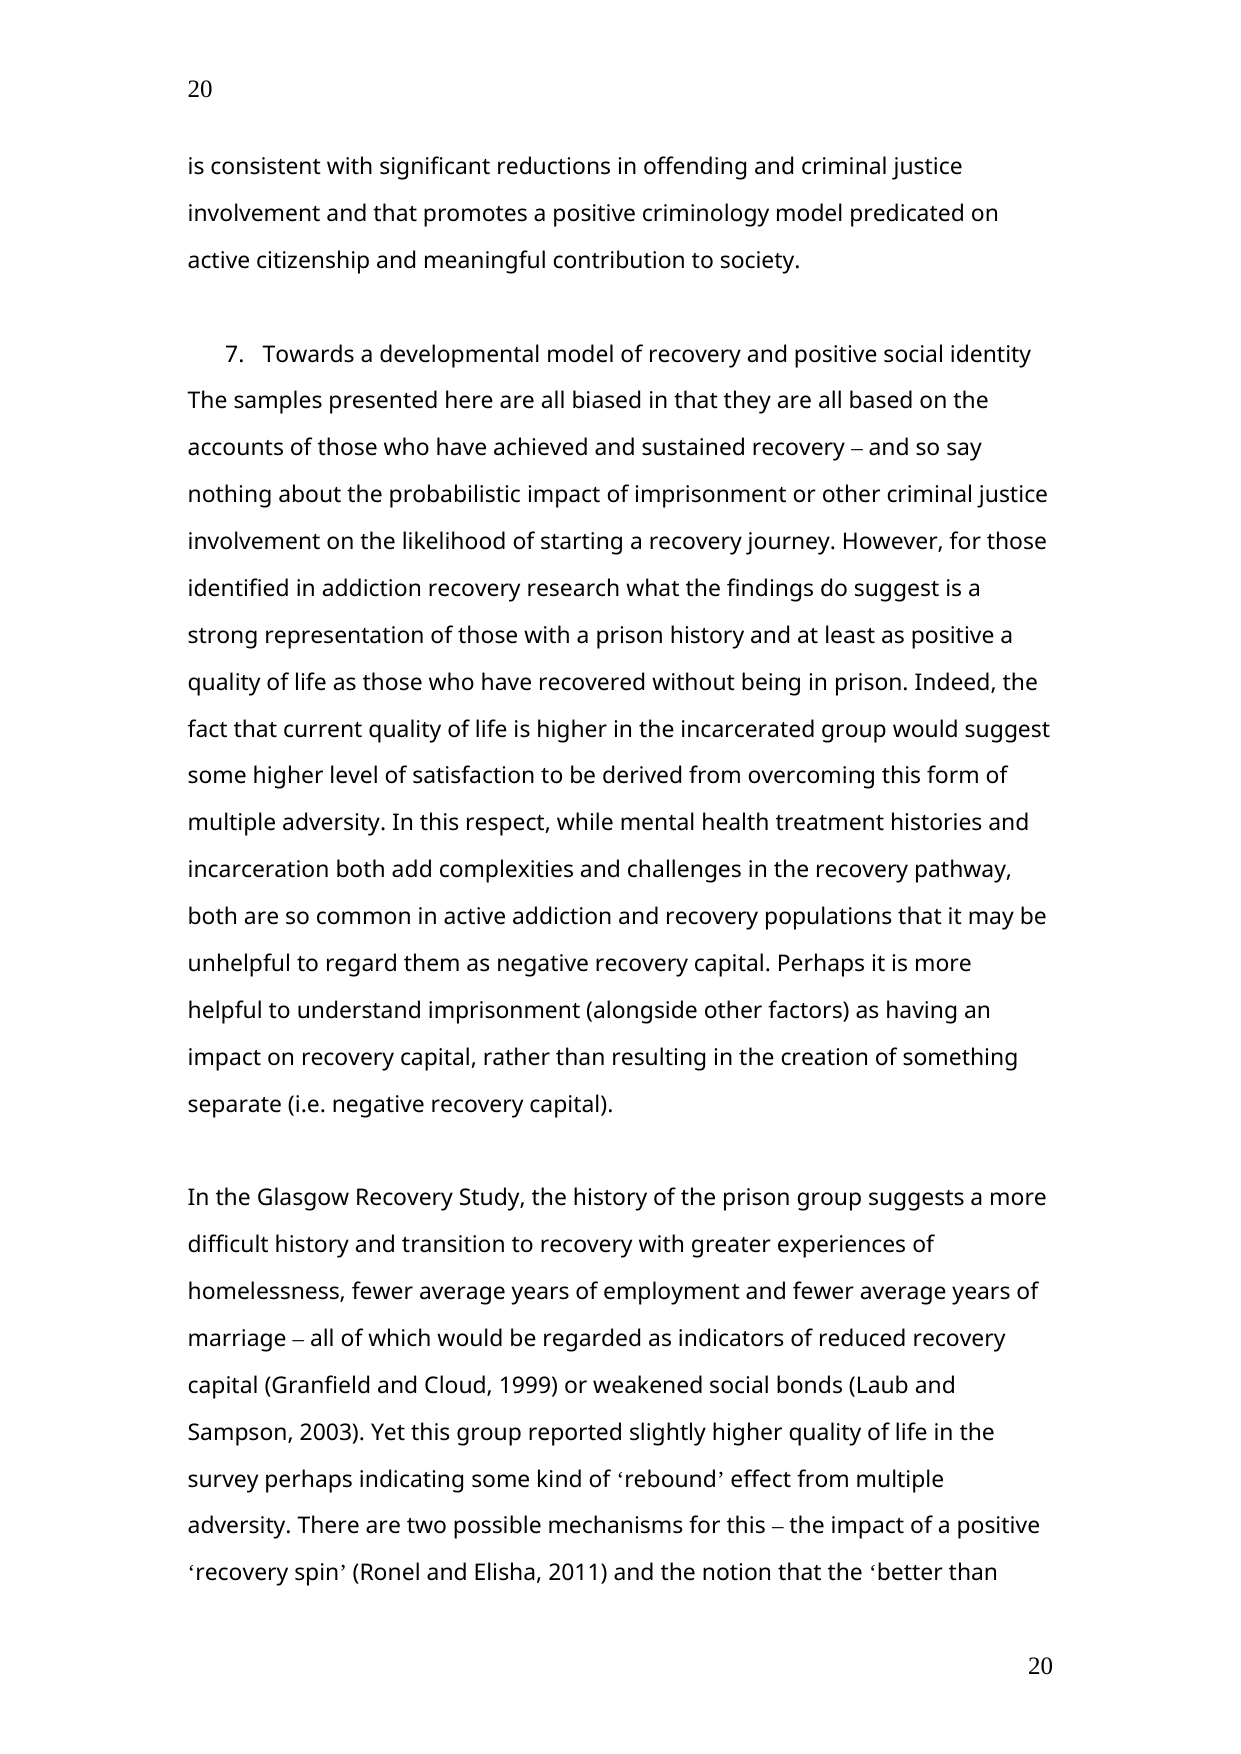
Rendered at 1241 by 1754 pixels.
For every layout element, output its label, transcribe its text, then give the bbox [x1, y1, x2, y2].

list Towards a developmental model of recovery and positive social identity [225, 337, 1053, 369]
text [187, 1181, 1053, 1587]
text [187, 150, 1053, 275]
text The samples presented here are all biased in that they are all based on the accounts of those who have achieved and sustained recovery – and so say nothing about the probabilistic impact of imprisonment or other criminal justice involvement on the likelihood of starting a recovery journey. However, for those identified in addiction recovery research what the findings do suggest is a strong representation of those with a prison history and at least as positive a quality of life as those who have recovered without being in prison. Indeed, the fact that current quality of life is higher in the incarcerated group would suggest some higher level of satisfaction to be derived from overcoming this form of multiple adversity. In this respect, while mental health treatment histories and incarceration both add complexities and challenges in the recovery pathway, both are so common in active addiction and recovery populations that it may be unhelpful to regard them as negative recovery capital. Perhaps it is more helpful to understand imprisonment (alongside other factors) as having an impact on recovery capital, rather than resulting in the creation of something separate (i.e. negative recovery capital). [187, 384, 1053, 1119]
